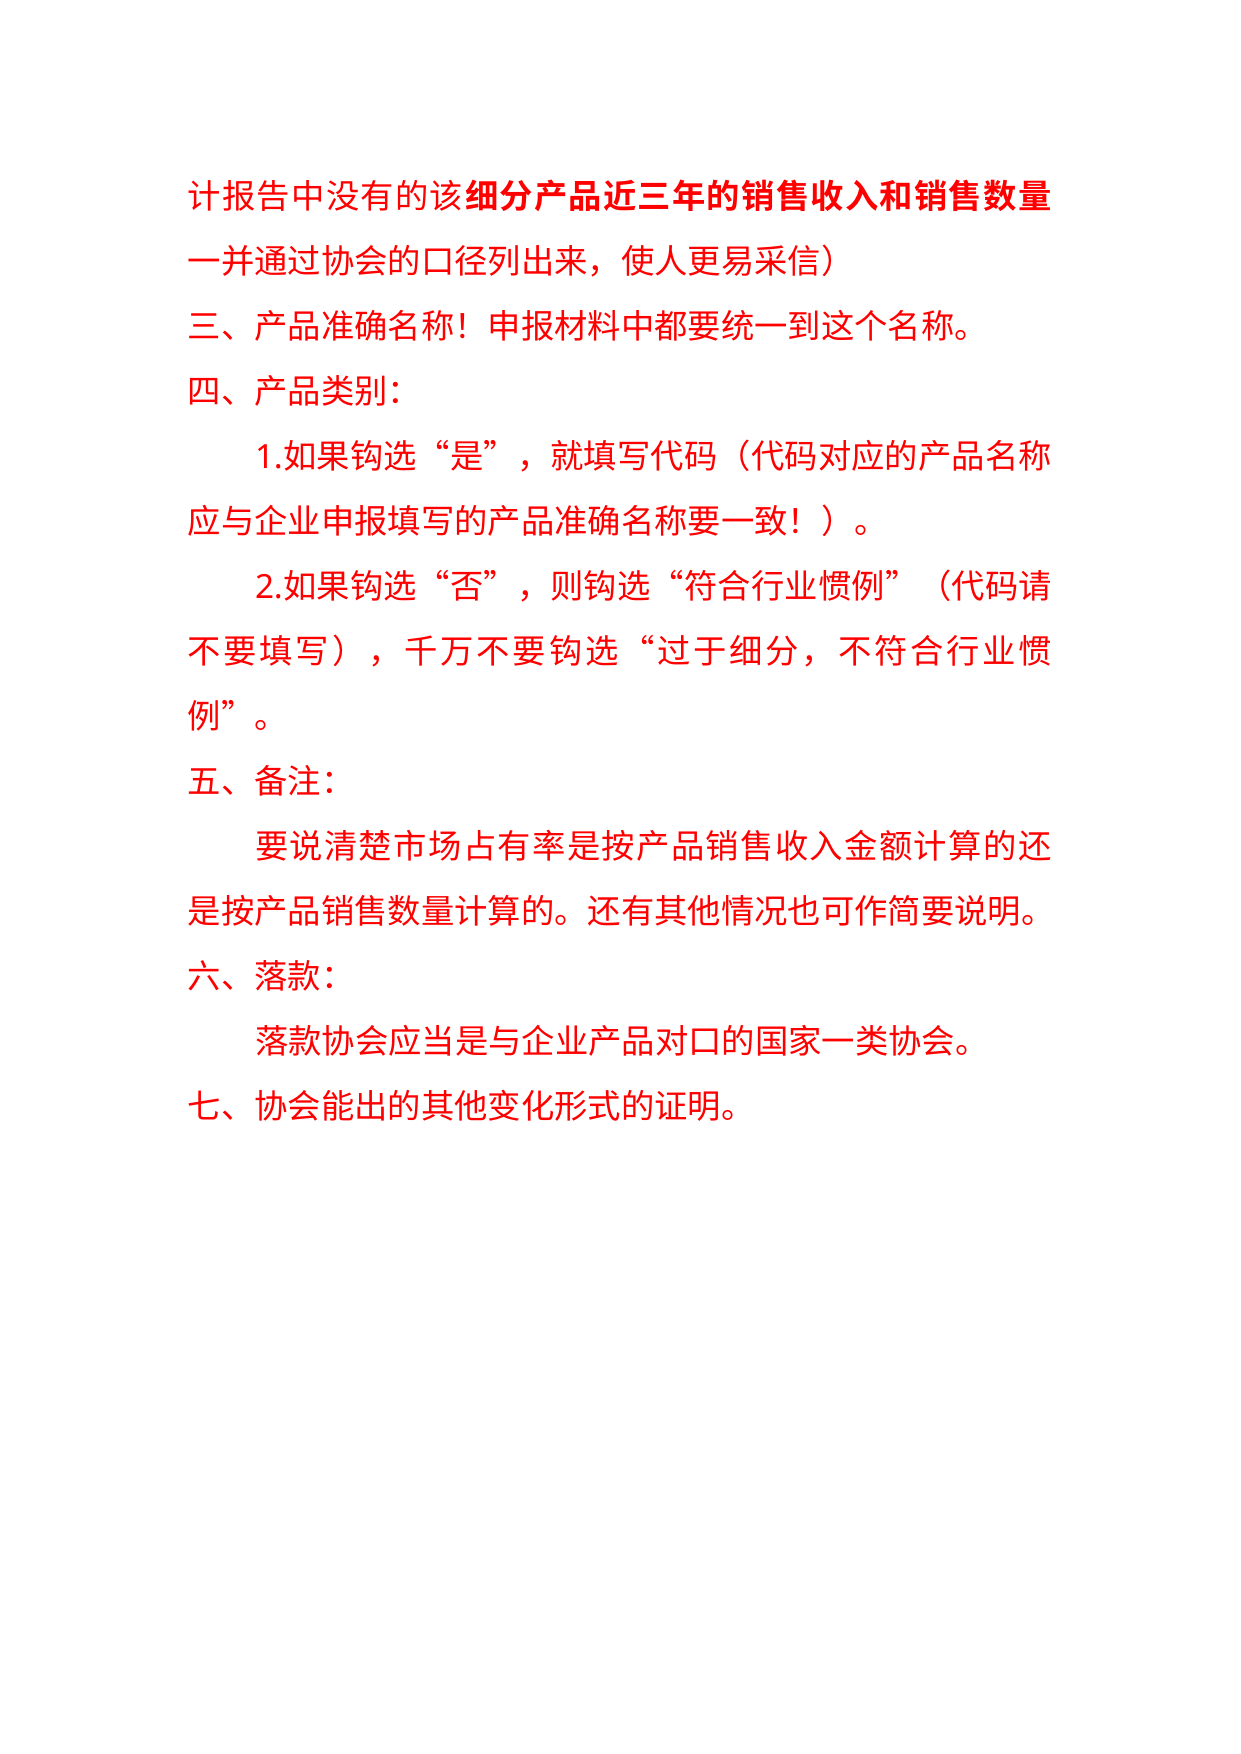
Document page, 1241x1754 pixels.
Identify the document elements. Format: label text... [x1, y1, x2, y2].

text 三、产品准确名称！申报材料中都要统一到这个名称。 [187, 292, 1053, 357]
text 落款协会应当是与企业产品对口的国家一类协会。 [187, 1007, 1053, 1072]
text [187, 162, 1053, 292]
text 1.如果钩选“是”，就填写代码（代码对应的产品名称应与企业申报填写的产品准确名称要一致！）。 [187, 422, 1053, 552]
text 要说清楚市场占有率是按产品销售收入金额计算的还是按产品销售数量计算的。还有其他情况也可作简要说明。 [187, 812, 1053, 942]
text 七、协会能出的其他变化形式的证明。 [187, 1072, 1053, 1137]
text 六、落款： [187, 942, 1053, 1007]
text 2.如果钩选“否”，则钩选“符合行业惯例”（代码请不要填写），千万不要钩选“过于细分，不符合行业惯例”。 [187, 552, 1053, 747]
text 四、产品类别： [187, 357, 1053, 422]
text 五、备注： [187, 747, 1053, 812]
